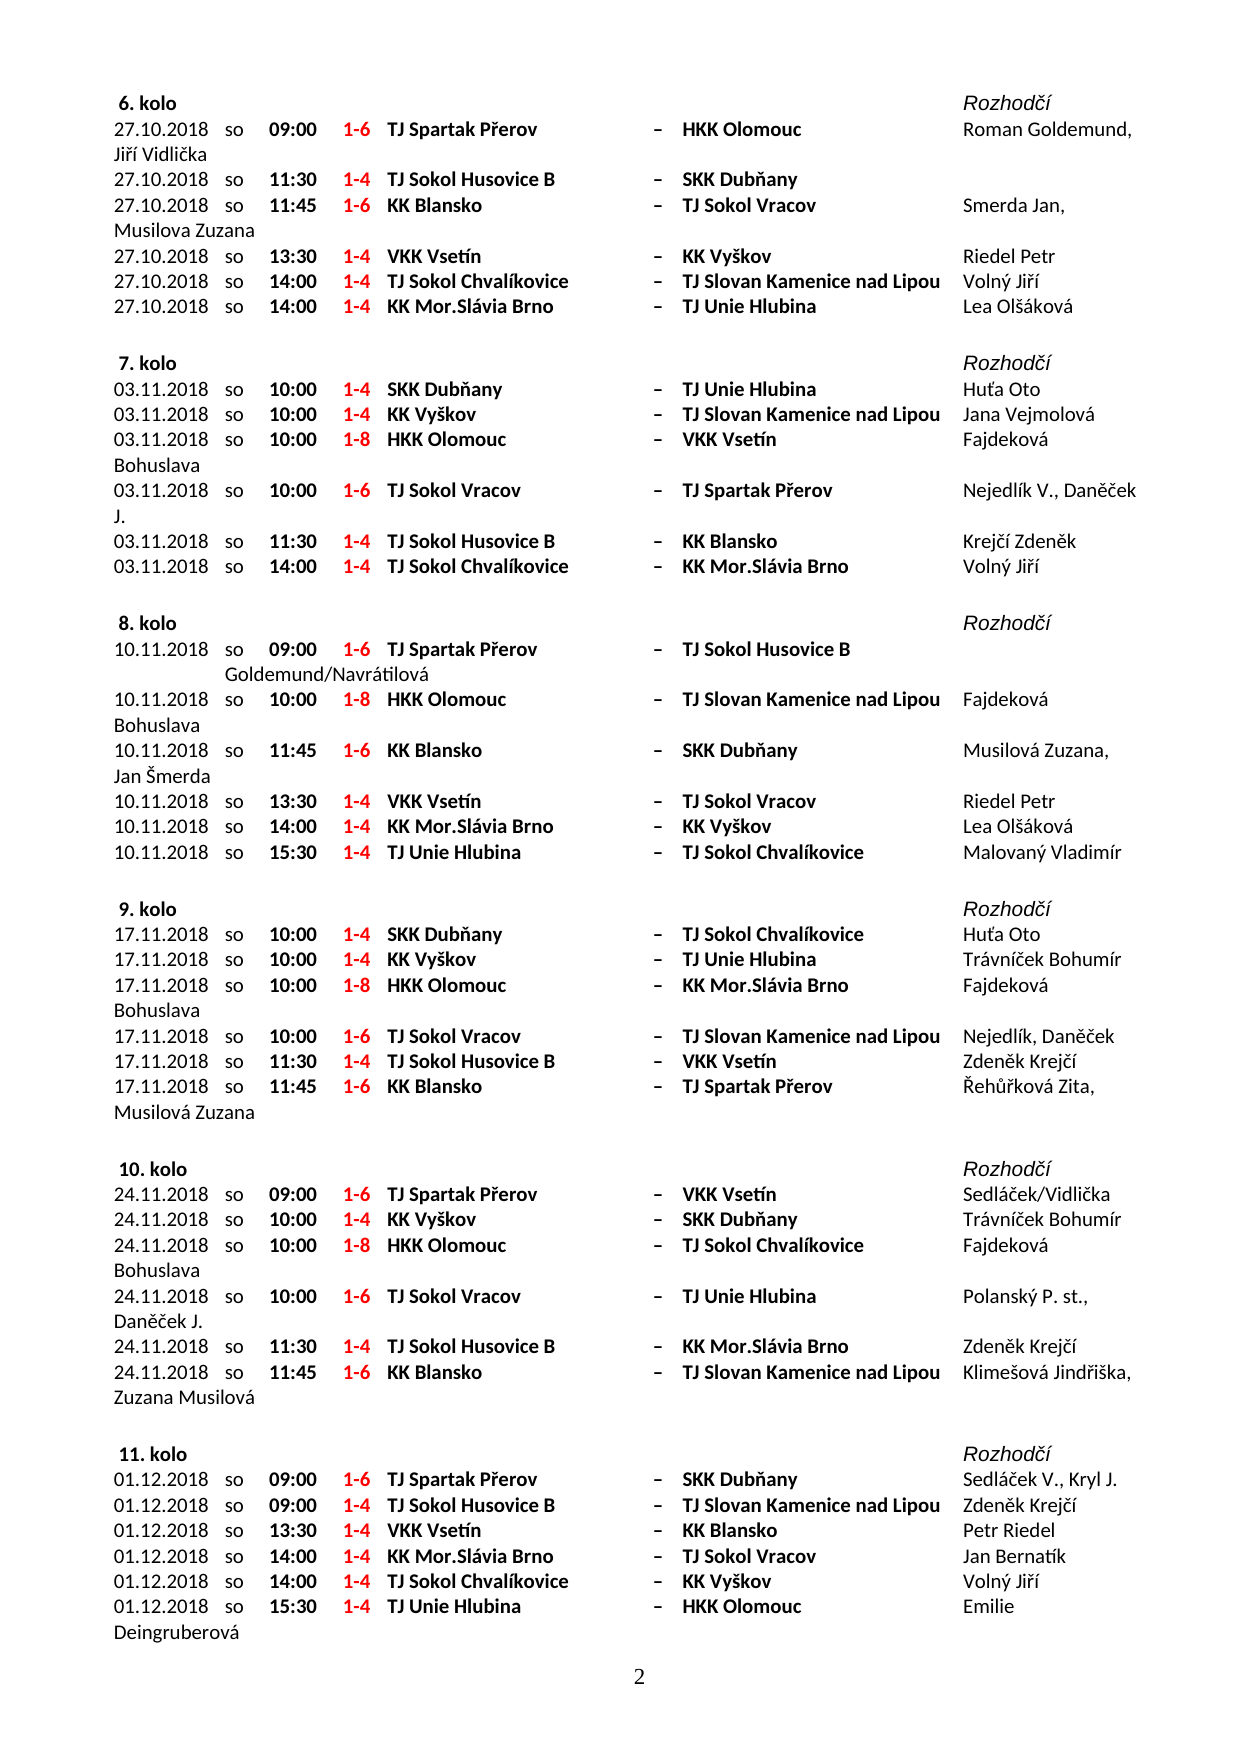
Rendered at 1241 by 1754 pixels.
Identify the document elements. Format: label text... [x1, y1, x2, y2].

text 17.11.2018 so 11:30 1-4 TJ Sokol Husovice B – VKK Vsetín Zdeněk Krejčí [114, 1048, 1137, 1074]
text 03.11.2018 so 10:00 1-8 HKK Olomouc – VKK Vsetín Fajdeková Bohuslava [114, 427, 1137, 477]
text 01.12.2018 so 13:30 1-4 VKK Vsetín – KK Blansko Petr Riedel [114, 1517, 1137, 1543]
text 11. kolo Rozhodčí [114, 1410, 1137, 1467]
text 24.11.2018 so 10:00 1-4 KK Vyškov – SKK Dubňany Trávníček Bohumír [114, 1207, 1137, 1232]
text 03.11.2018 so 10:00 1-4 KK Vyškov – TJ Slovan Kamenice nad Lipou Jana Vejmolová [114, 401, 1137, 427]
text 27.10.2018 so 11:30 1-4 TJ Sokol Husovice B – SKK Dubňany [114, 167, 1137, 192]
text 17.11.2018 so 10:00 1-8 HKK Olomouc – KK Mor.Slávia Brno Fajdeková Bohuslava [114, 972, 1137, 1023]
text 17.11.2018 so 10:00 1-4 SKK Dubňany – TJ Sokol Chvalíkovice Huťa Oto [114, 921, 1137, 947]
text 17.11.2018 so 11:45 1-6 KK Blansko – TJ Spartak Přerov Řehůřková Zita, Musilová Zuzana [114, 1074, 1137, 1124]
text 01.12.2018 so 09:00 1-6 TJ Spartak Přerov – SKK Dubňany Sedláček V., Kryl J. [114, 1467, 1137, 1492]
text 27.10.2018 so 11:45 1-6 KK Blansko – TJ Sokol Vracov Smerda Jan, Musilova Zuzana [114, 192, 1137, 243]
text 9. kolo Rozhodčí [114, 864, 1137, 921]
text 10.11.2018 so 09:00 1-6 TJ Spartak Přerov – TJ Sokol Husovice B Goldemund/Navrátilová [114, 636, 1137, 687]
text 01.12.2018 so 14:00 1-4 KK Mor.Slávia Brno – TJ Sokol Vracov Jan Bernatík [114, 1543, 1137, 1568]
text 24.11.2018 so 10:00 1-6 TJ Sokol Vracov – TJ Unie Hlubina Polanský P. st., Daněček J. [114, 1283, 1137, 1334]
text 03.11.2018 so 14:00 1-4 TJ Sokol Chvalíkovice – KK Mor.Slávia Brno Volný Jiří [114, 554, 1137, 579]
text 27.10.2018 so 09:00 1-6 TJ Spartak Přerov – HKK Olomouc Roman Goldemund, Jiří Vidlička [114, 116, 1137, 167]
text 10.11.2018 so 11:45 1-6 KK Blansko – SKK Dubňany Musilová Zuzana, Jan Šmerda [114, 737, 1137, 788]
text 03.11.2018 so 10:00 1-6 TJ Sokol Vracov – TJ Spartak Přerov Nejedlík V., Daněček J. [114, 477, 1137, 528]
text 17.11.2018 so 10:00 1-6 TJ Sokol Vracov – TJ Slovan Kamenice nad Lipou Nejedlík, Daněček [114, 1023, 1137, 1048]
text 10.11.2018 so 10:00 1-8 HKK Olomouc – TJ Slovan Kamenice nad Lipou Fajdeková Bohuslava [114, 687, 1137, 737]
text 10.11.2018 so 14:00 1-4 KK Mor.Slávia Brno – KK Vyškov Lea Olšáková [114, 814, 1137, 839]
text 24.11.2018 so 11:45 1-6 KK Blansko – TJ Slovan Kamenice nad Lipou Klimešová Jindřiška, Zuzana Musilová [114, 1359, 1137, 1410]
text 03.11.2018 so 11:30 1-4 TJ Sokol Husovice B – KK Blansko Krejčí Zdeněk [114, 528, 1137, 554]
text 8. kolo Rozhodčí [114, 579, 1137, 636]
text 24.11.2018 so 11:30 1-4 TJ Sokol Husovice B – KK Mor.Slávia Brno Zdeněk Krejčí [114, 1334, 1137, 1359]
text 24.11.2018 so 09:00 1-6 TJ Spartak Přerov – VKK Vsetín Sedláček/Vidlička [114, 1181, 1137, 1207]
text 24.11.2018 so 10:00 1-8 HKK Olomouc – TJ Sokol Chvalíkovice Fajdeková Bohuslava [114, 1232, 1137, 1283]
text 03.11.2018 so 10:00 1-4 SKK Dubňany – TJ Unie Hlubina Huťa Oto [114, 376, 1137, 401]
text 27.10.2018 so 14:00 1-4 KK Mor.Slávia Brno – TJ Unie Hlubina Lea Olšáková [114, 294, 1137, 319]
text 6. kolo Rozhodčí [114, 59, 1137, 116]
text 27.10.2018 so 13:30 1-4 VKK Vsetín – KK Vyškov Riedel Petr [114, 243, 1137, 268]
text 01.12.2018 so 09:00 1-4 TJ Sokol Husovice B – TJ Slovan Kamenice nad Lipou Zdeněk Krejčí [114, 1492, 1137, 1517]
text 10. kolo Rozhodčí [114, 1124, 1137, 1181]
text 27.10.2018 so 14:00 1-4 TJ Sokol Chvalíkovice – TJ Slovan Kamenice nad Lipou Volný Jiří [114, 268, 1137, 294]
text 10.11.2018 so 15:30 1-4 TJ Unie Hlubina – TJ Sokol Chvalíkovice Malovaný Vladimír [114, 839, 1137, 864]
text 01.12.2018 so 15:30 1-4 TJ Unie Hlubina – HKK Olomouc Emilie Deingruberová [114, 1594, 1137, 1644]
text 10.11.2018 so 13:30 1-4 VKK Vsetín – TJ Sokol Vracov Riedel Petr [114, 788, 1137, 814]
text 7. kolo Rozhodčí [114, 319, 1137, 376]
text 17.11.2018 so 10:00 1-4 KK Vyškov – TJ Unie Hlubina Trávníček Bohumír [114, 947, 1137, 972]
text 01.12.2018 so 14:00 1-4 TJ Sokol Chvalíkovice – KK Vyškov Volný Jiří [114, 1568, 1137, 1594]
